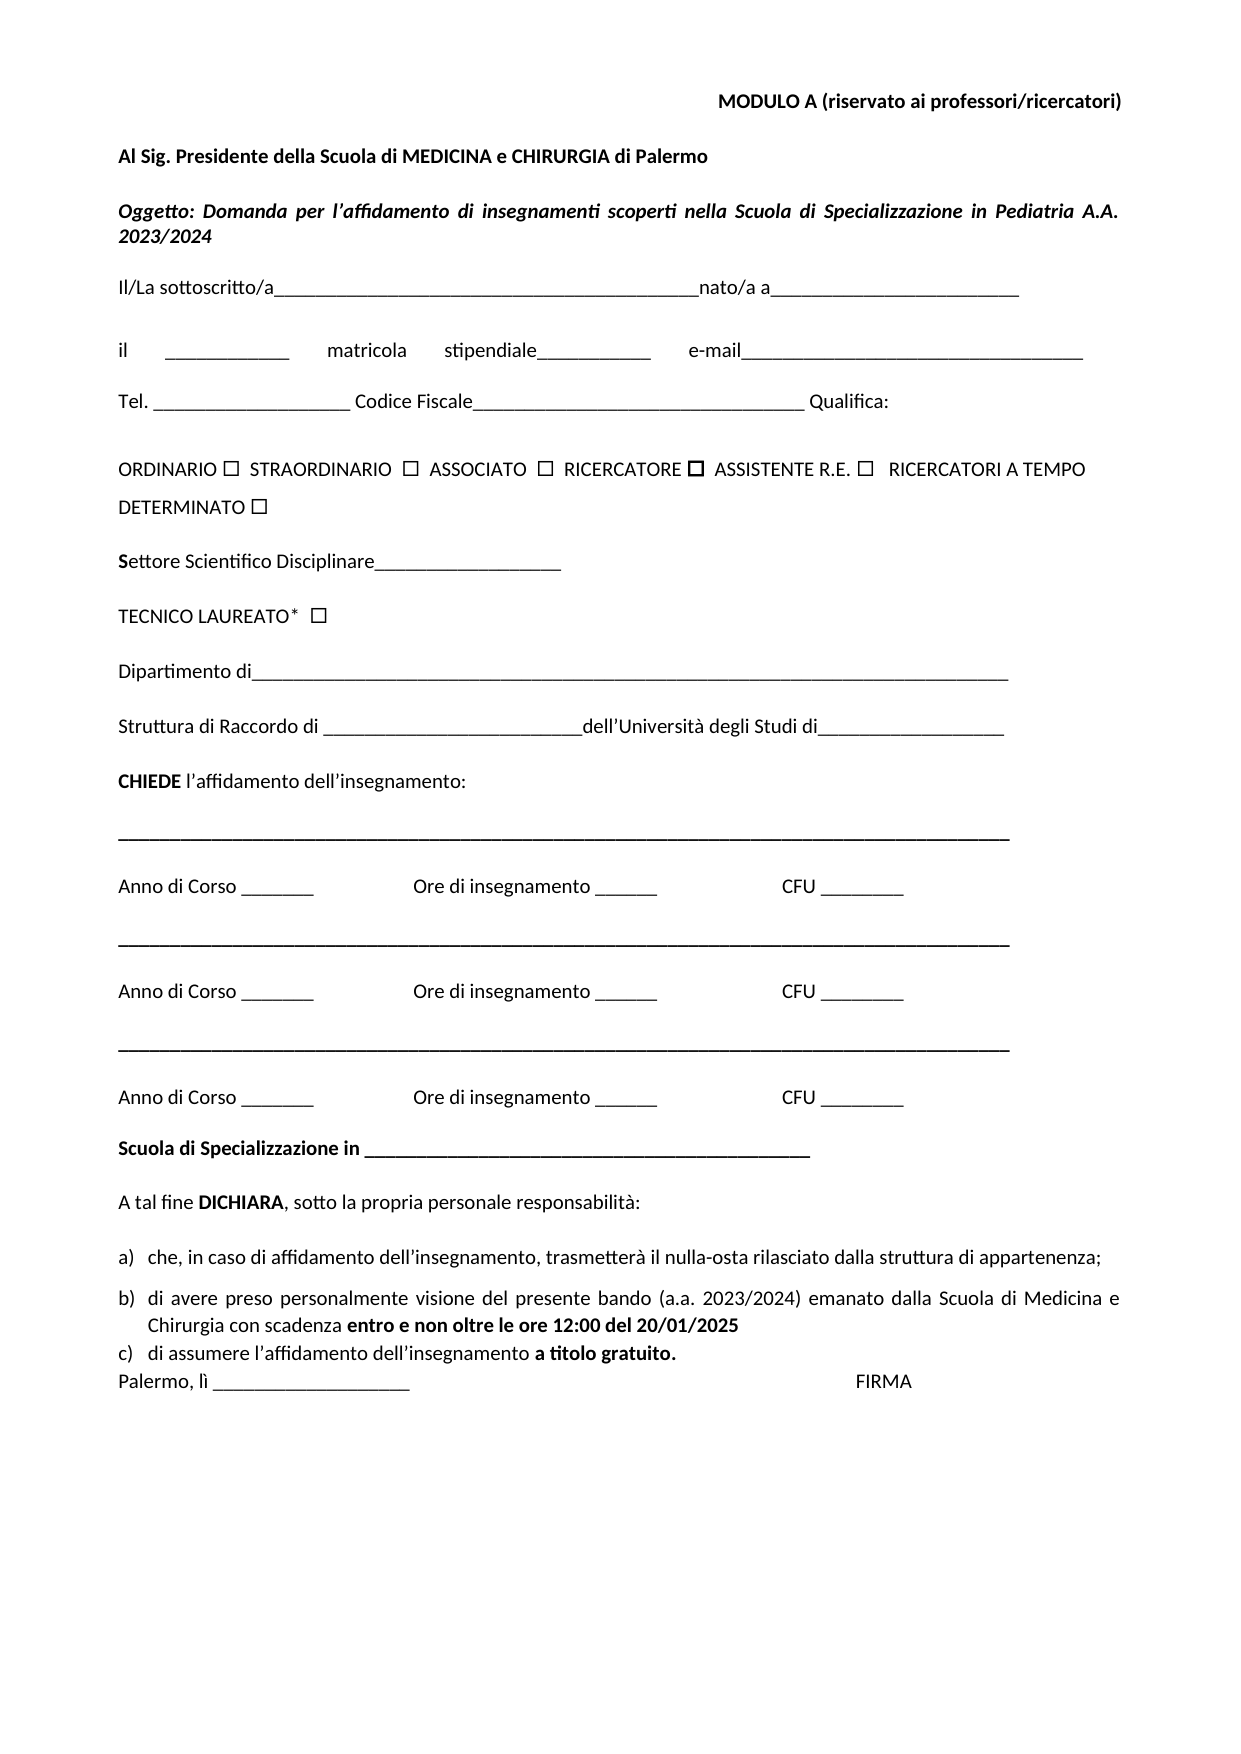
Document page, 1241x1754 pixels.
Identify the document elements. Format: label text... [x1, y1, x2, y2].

text Anno di Corso _______ Ore di insegnamento ______ CFU ________ [118, 873, 1122, 899]
text Anno di Corso _______ Ore di insegnamento ______ CFU ________ [118, 979, 1122, 1004]
text ______________________________________________________________________________________ [118, 924, 1122, 949]
text Il/La sottoscritto/a_________________________________________nato/a a________________________ [118, 274, 1122, 299]
text Settore Scientifico Disciplinare__________________ [118, 549, 1122, 574]
text Anno di Corso _______ Ore di insegnamento ______ CFU ________ [118, 1084, 1122, 1109]
text MODULO A (riservato ai professori/ricercatori) [118, 89, 1122, 114]
list che, in caso di affidamento dell’insegnamento, trasmetterà il nulla-osta rilasciato dalla struttura di appartenenza; [118, 1244, 1122, 1270]
text Dipartimento di_________________________________________________________________________ [118, 658, 1122, 684]
text Struttura di Raccordo di _________________________dell’Università degli Studi di__________________ [118, 713, 1122, 738]
text ORDINARIO STRAORDINARIO ASSOCIATO RICERCATORE ASSISTENTE R.E. RICERCATORI A TEMPO DETERMINATO [118, 456, 1122, 519]
text ______________________________________________________________________________________ [118, 1029, 1122, 1055]
text Al Sig. Presidente della Scuola di MEDICINA e CHIRURGIA di Palermo [118, 143, 1122, 169]
text Oggetto: Domanda per l’affidamento di insegnamenti scoperti nella Scuola di Specializzazione in Pediatria A.A. 2023/2024 [118, 198, 1122, 249]
text Palermo, lì ___________________ FIRMA [118, 1368, 1122, 1394]
text ______________________________________________________________________________________ [118, 818, 1122, 844]
text TECNICO LAUREATO* [118, 603, 1122, 629]
text CHIEDE l’affidamento dell’insegnamento: [118, 768, 1122, 793]
list di assumere l’affidamento dell’insegnamento a titolo gratuito. [118, 1341, 1122, 1366]
text il ____________ matricola stipendiale___________ e-mail_________________________________ Tel. ___________________ Codice Fiscale________________________________ Qualifica: [118, 337, 1122, 414]
text A tal fine DICHIARA, sotto la propria personale responsabilità: [118, 1189, 1122, 1215]
text Scuola di Specializzazione in ___________________________________________ [118, 1135, 1122, 1160]
list di avere preso personalmente visione del presente bando (a.a. 2023/2024) emanato dalla Scuola di Medicina e Chirurgia con scadenza entro e non oltre le ore 12:00 del 20/01/2025 [118, 1285, 1122, 1338]
